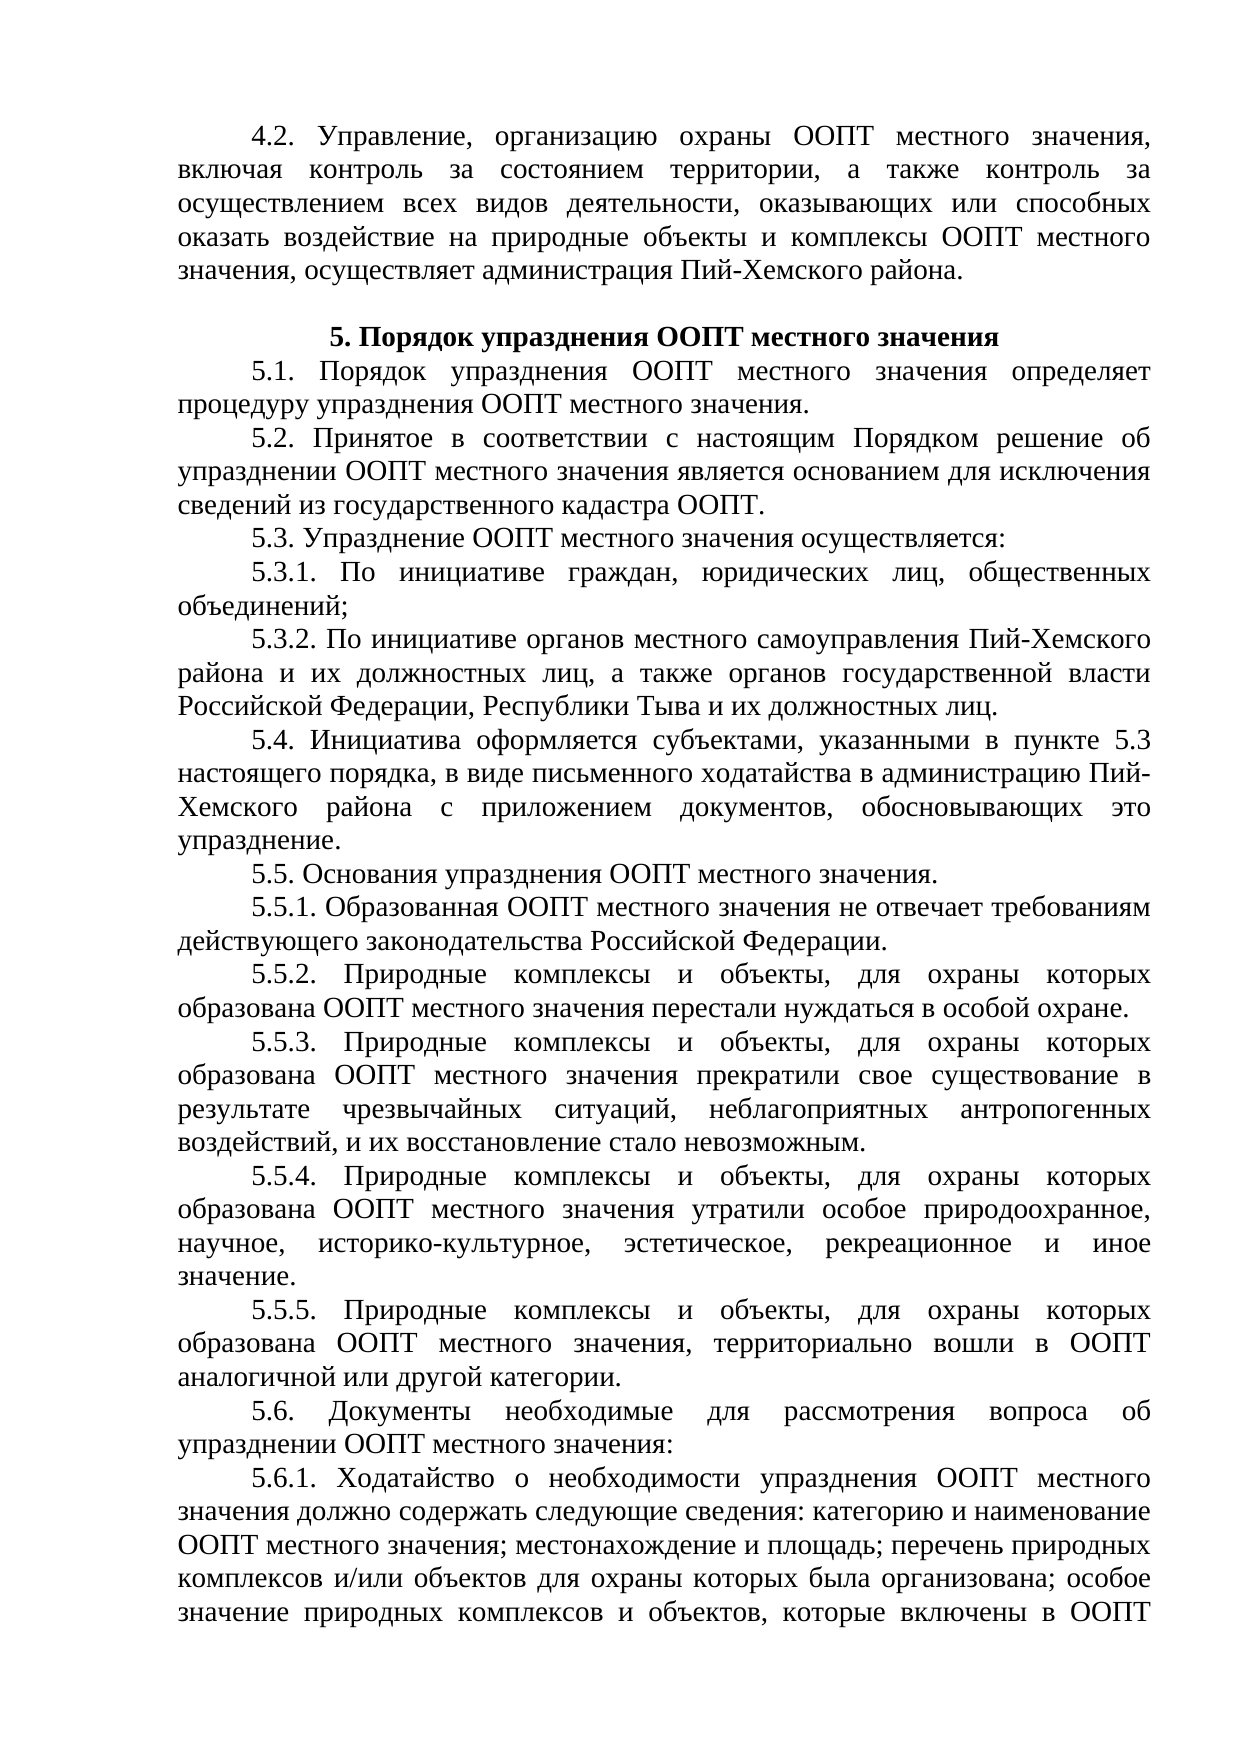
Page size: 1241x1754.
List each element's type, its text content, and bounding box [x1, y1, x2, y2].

text 4.2. Управление, организацию охраны ООПТ местного значения, включая контроль за состоянием территории, а также контроль за осуществлением всех видов деятельности, оказывающих или способных оказать воздействие на природные объекты и комплексы ООПТ местного значения, осуществляет администрация Пий-Хемского района. [177, 118, 1152, 286]
text 5.3. Упразднение ООПТ местного значения осуществляется: [177, 521, 1152, 554]
text 5.5.2. Природные комплексы и объекты, для охраны которых образована ООПТ местного значения перестали нуждаться в особой охране. [177, 957, 1152, 1024]
text 5.1. Порядок упразднения ООПТ местного значения определяет процедуру упразднения ООПТ местного значения. [177, 353, 1152, 420]
text 5.5.5. Природные комплексы и объекты, для охраны которых образована ООПТ местного значения, территориально вошли в ООПТ аналогичной или другой категории. [177, 1292, 1152, 1393]
text 5.5.1. Образованная ООПТ местного значения не отвечает требованиям действующего законодательства Российской Федерации. [177, 889, 1152, 957]
text 5. Порядок упразднения ООПТ местного значения [177, 319, 1152, 353]
text 5.6. Документы необходимые для рассмотрения вопроса об упразднении ООПТ местного значения: [177, 1393, 1152, 1460]
text 5.4. Инициатива оформляется субъектами, указанными в пункте 5.3 настоящего порядка, в виде письменного ходатайства в администрацию Пий-Хемского района с приложением документов, обосновывающих это упразднение. [177, 722, 1152, 856]
text 5.3.2. По инициативе органов местного самоуправления Пий-Хемского района и их должностных лиц, а также органов государственной власти Российской Федерации, Республики Тыва и их должностных лиц. [177, 621, 1152, 722]
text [177, 1460, 1152, 1627]
text 5.5. Основания упразднения ООПТ местного значения. [177, 856, 1152, 889]
text 5.5.3. Природные комплексы и объекты, для охраны которых образована ООПТ местного значения прекратили свое существование в результате чрезвычайных ситуаций, неблагоприятных антропогенных воздействий, и их восстановление стало невозможным. [177, 1024, 1152, 1158]
text 5.5.4. Природные комплексы и объекты, для охраны которых образована ООПТ местного значения утратили особое природоохранное, научное, историко-культурное, эстетическое, рекреационное и иное значение. [177, 1158, 1152, 1292]
text 5.3.1. По инициативе граждан, юридических лиц, общественных объединений; [177, 554, 1152, 621]
text 5.2. Принятое в соответствии с настоящим Порядком решение об упразднении ООПТ местного значения является основанием для исключения сведений из государственного кадастра ООПТ. [177, 420, 1152, 521]
